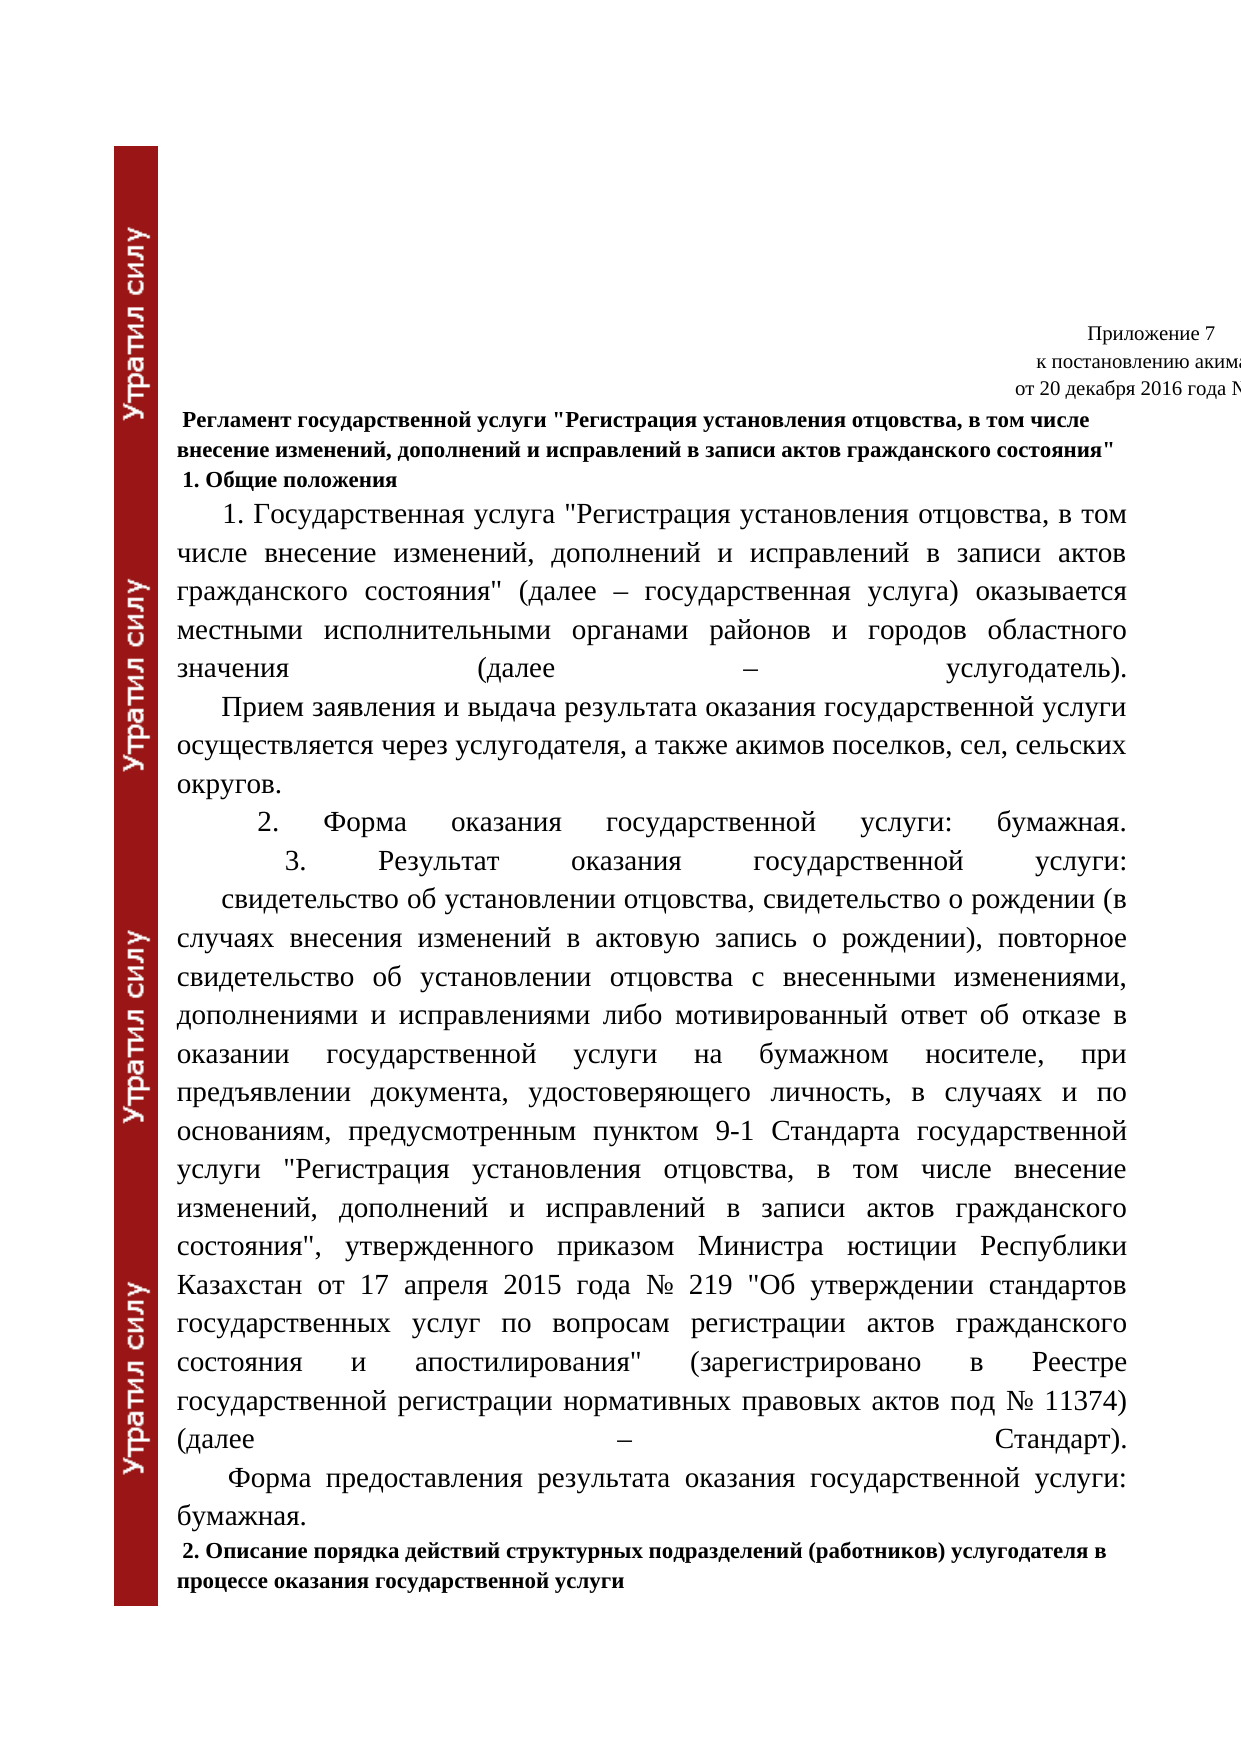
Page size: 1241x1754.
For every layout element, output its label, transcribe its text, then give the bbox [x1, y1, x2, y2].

picture [114, 1593, 158, 1606]
picture [114, 146, 158, 319]
text 1. Общие положения [112, 466, 1128, 492]
text 2. Описание порядка действий структурных подразделений (работников) услугодателя в процессе оказания государственной услуги [112, 1537, 1128, 1593]
table_header Приложение 7 к постановлению акимата от 20 декабря 2016 года № 568 [912, 319, 1240, 406]
text 1. Государственная услуга "Регистрация установления отцовства, в том числе внесение изменений, дополнений и исправлений в записи актов гражданского состояния" (далее – государственная услуга) оказывается местными исполнительными органами районов и городов областного значения (далее – услугодатель). Прием заявления и выдача результата оказания государственной услуги осуществляется через услугодателя, а также акимов поселков, сел, сельских округов. 2. Форма оказания государственной услуги: бумажная. 3. Результат оказания государственной услуги: свидетельство об установлении отцовства, свидетельство о рождении (в случаях внесения изменений в актовую запись о рождении), повторное свидетельство об установлении отцовства с внесенными изменениями, дополнениями и исправлениями либо мотивированный ответ об отказе в оказании государственной услуги на бумажном носителе, при предъявлении документа, удостоверяющего личность, в случаях и по основаниям, предусмотренным пунктом 9-1 Стандарта государственной услуги "Регистрация установления отцовства, в том числе внесение изменений, дополнений и исправлений в записи актов гражданского состояния", утвержденного приказом Министра юстиции Республики Казахстан от 17 апреля 2015 года № 219 "Об утверждении стандартов государственных услуг по вопросам регистрации актов гражданского состояния и апостилирования" (зарегистрировано в Реестре государственной регистрации нормативных правовых актов под № 11374) (далее – Стандарт). Форма предоставления результата оказания государственной услуги: бумажная. [112, 496, 1128, 1532]
picture [114, 1532, 158, 1537]
picture [114, 462, 158, 466]
picture [114, 492, 158, 496]
text Регламент государственной услуги "Регистрация установления отцовства, в том числе внесение изменений, дополнений и исправлений в записи актов гражданского состояния" [112, 406, 1128, 462]
table_header [101, 319, 912, 406]
